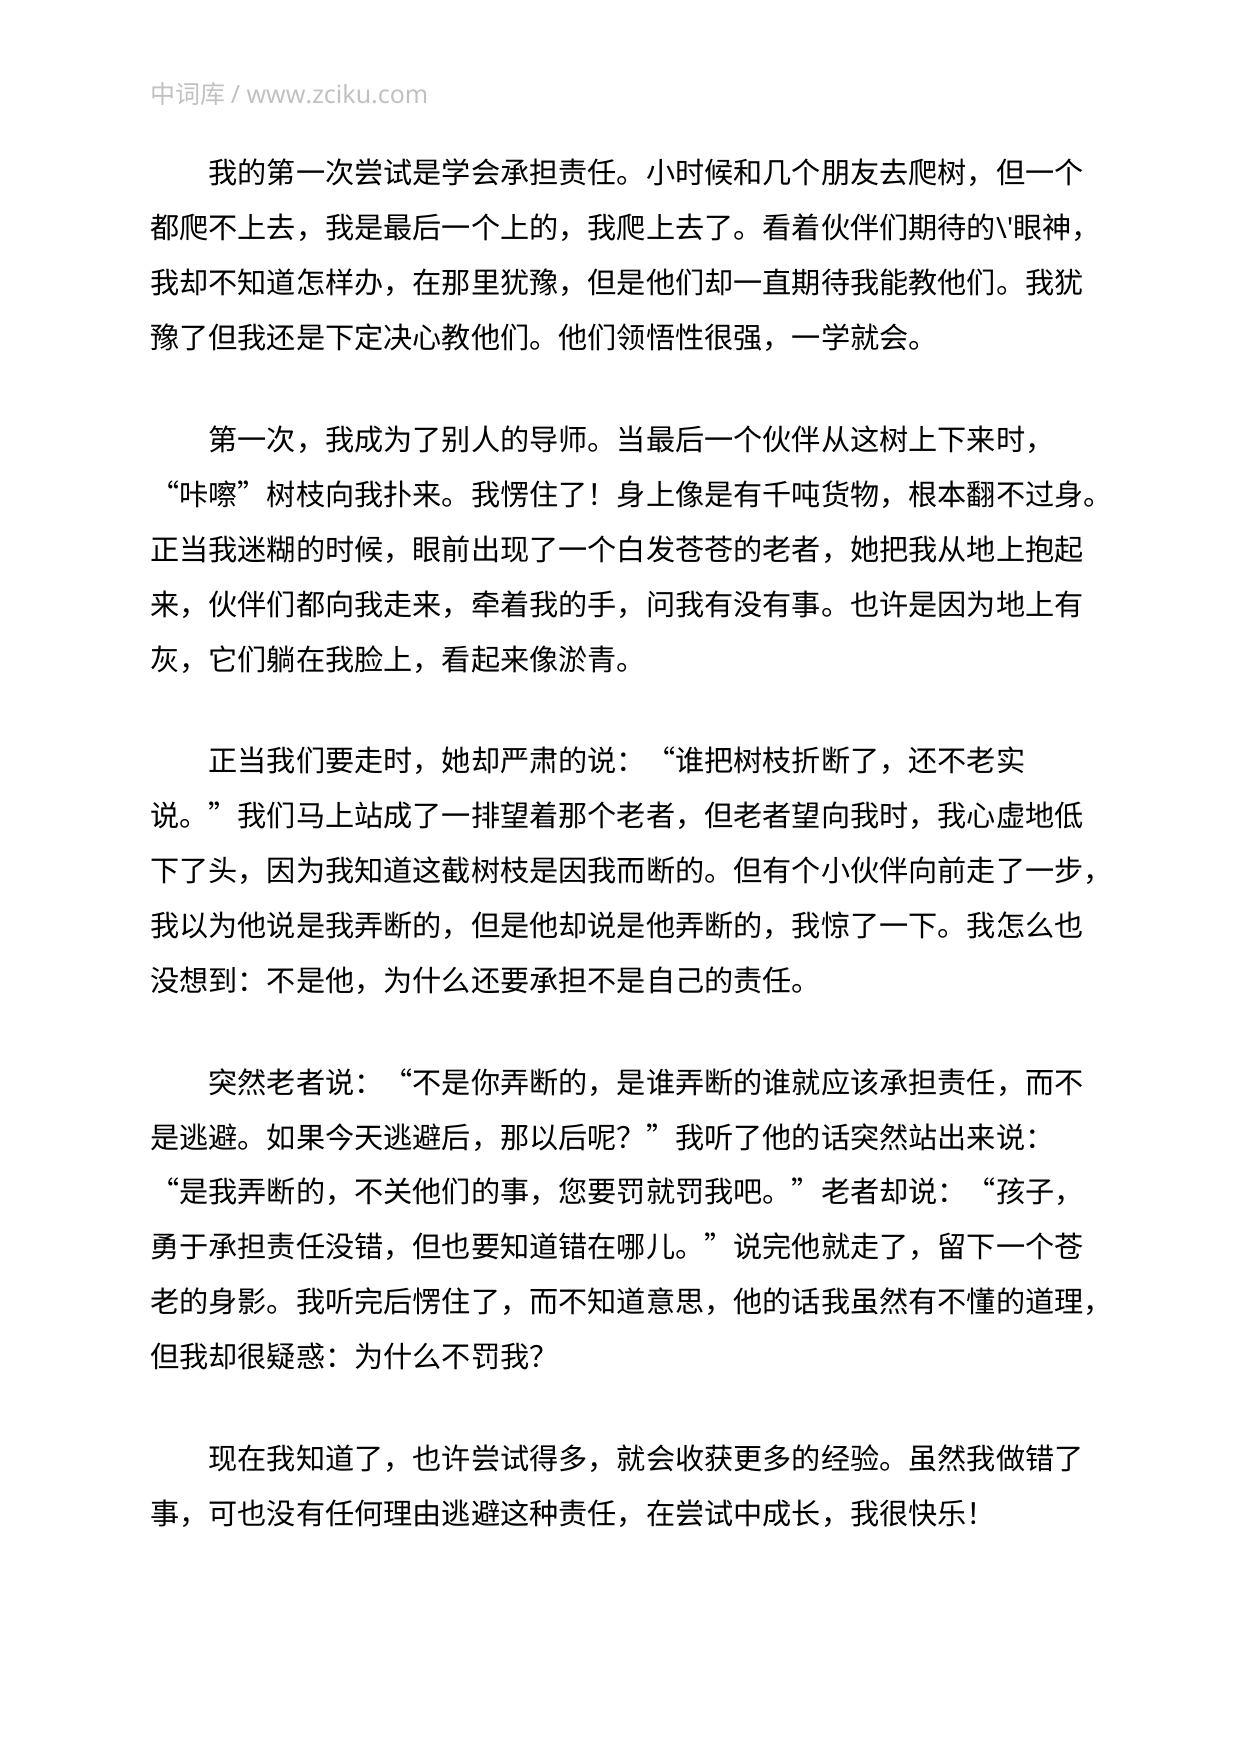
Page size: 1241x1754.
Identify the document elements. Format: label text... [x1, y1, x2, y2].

text 现在我知道了，也许尝试得多，就会收获更多的经验。虽然我做错了事，可也没有任何理由逃避这种责任，在尝试中成长，我很快乐！ [150, 1436, 1090, 1533]
text 我的第一次尝试是学会承担责任。小时候和几个朋友去爬树，但一个都爬不上去，我是最后一个上的，我爬上去了。看着伙伴们期待的\'眼神，我却不知道怎样办，在那里犹豫，但是他们却一直期待我能教他们。我犹豫了但我还是下定决心教他们。他们领悟性很强，一学就会。 [150, 150, 1090, 357]
text 正当我们要走时，她却严肃的说：“谁把树枝折断了，还不老实说。”我们马上站成了一排望着那个老者，但老者望向我时，我心虚地低下了头，因为我知道这截树枝是因我而断的。但有个小伙伴向前走了一步，我以为他说是我弄断的，但是他却说是他弄断的，我惊了一下。我怎么也没想到：不是他，为什么还要承担不是自己的责任。 [150, 738, 1090, 1000]
text 突然老者说：“不是你弄断的，是谁弄断的谁就应该承担责任，而不是逃避。如果今天逃避后，那以后呢？”我听了他的话突然站出来说：“是我弄断的，不关他们的事，您要罚就罚我吧。”老者却说：“孩子，勇于承担责任没错，但也要知道错在哪儿。”说完他就走了，留下一个苍老的身影。我听完后愣住了，而不知道意思，他的话我虽然有不懂的道理，但我却很疑惑：为什么不罚我？ [150, 1059, 1090, 1376]
text 第一次，我成为了别人的导师。当最后一个伙伴从这树上下来时，“咔嚓”树枝向我扑来。我愣住了！身上像是有千吨货物，根本翻不过身。正当我迷糊的时候，眼前出现了一个白发苍苍的老者，她把我从地上抱起来，伙伴们都向我走来，牵着我的手，问我有没有事。也许是因为地上有灰，它们躺在我脸上，看起来像淤青。 [150, 417, 1090, 678]
